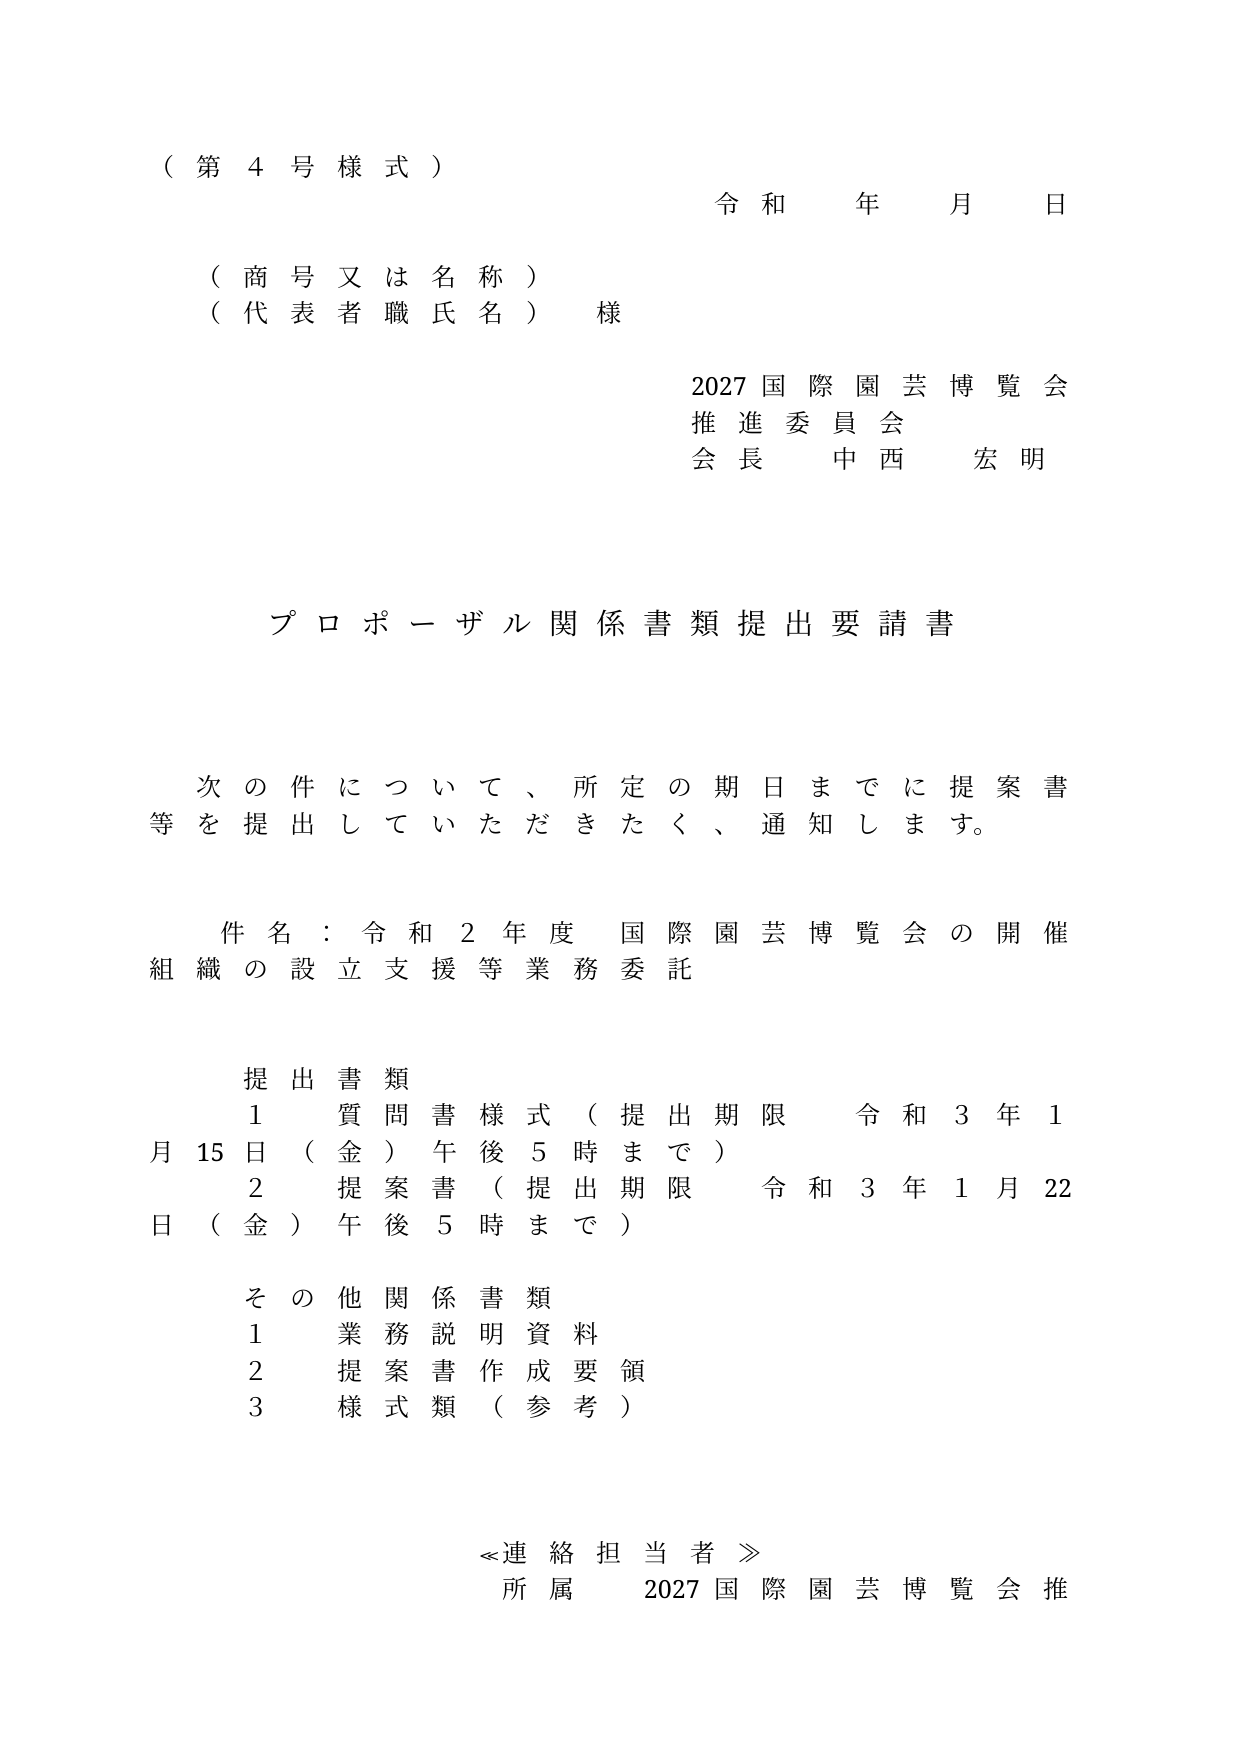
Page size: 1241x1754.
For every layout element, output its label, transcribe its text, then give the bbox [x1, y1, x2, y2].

text 令和 年 月 日 [149, 184, 1091, 221]
text 件名：令和２年度 国際園芸博覧会の開催組織の設立支援等業務委託 [149, 913, 1091, 986]
text ２ 提案書（提出期限 令和３年１月22日（金）午後５時まで） [149, 1169, 1091, 1242]
text （第４号様式） [149, 148, 1091, 184]
text ２ 提案書作成要領 [149, 1351, 1091, 1387]
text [498, 1570, 1091, 1606]
text ３ 様式類（参考） [149, 1387, 1091, 1424]
text 2027国際園芸博覧会推進委員会 [677, 367, 1091, 439]
text その他関係書類 [149, 1278, 1091, 1314]
text （代表者職氏名） 様 [173, 294, 1091, 330]
text （商号又は名称） [173, 257, 1091, 294]
text １ 業務説明資料 [149, 1314, 1091, 1351]
text 次の件について、所定の期日までに提案書等を提出していただきたく、通知します。 [149, 768, 1091, 841]
text ≪連絡担当者≫ [475, 1533, 1091, 1570]
text １ 質問書様式（提出期限 令和３年１月15日（金）午後５時まで） [149, 1096, 1091, 1169]
text 会長 中西 宏明 [677, 439, 1091, 476]
text プロポーザル関係書類提出要請書 [149, 585, 1091, 658]
text 提出書類 [149, 1059, 1091, 1096]
